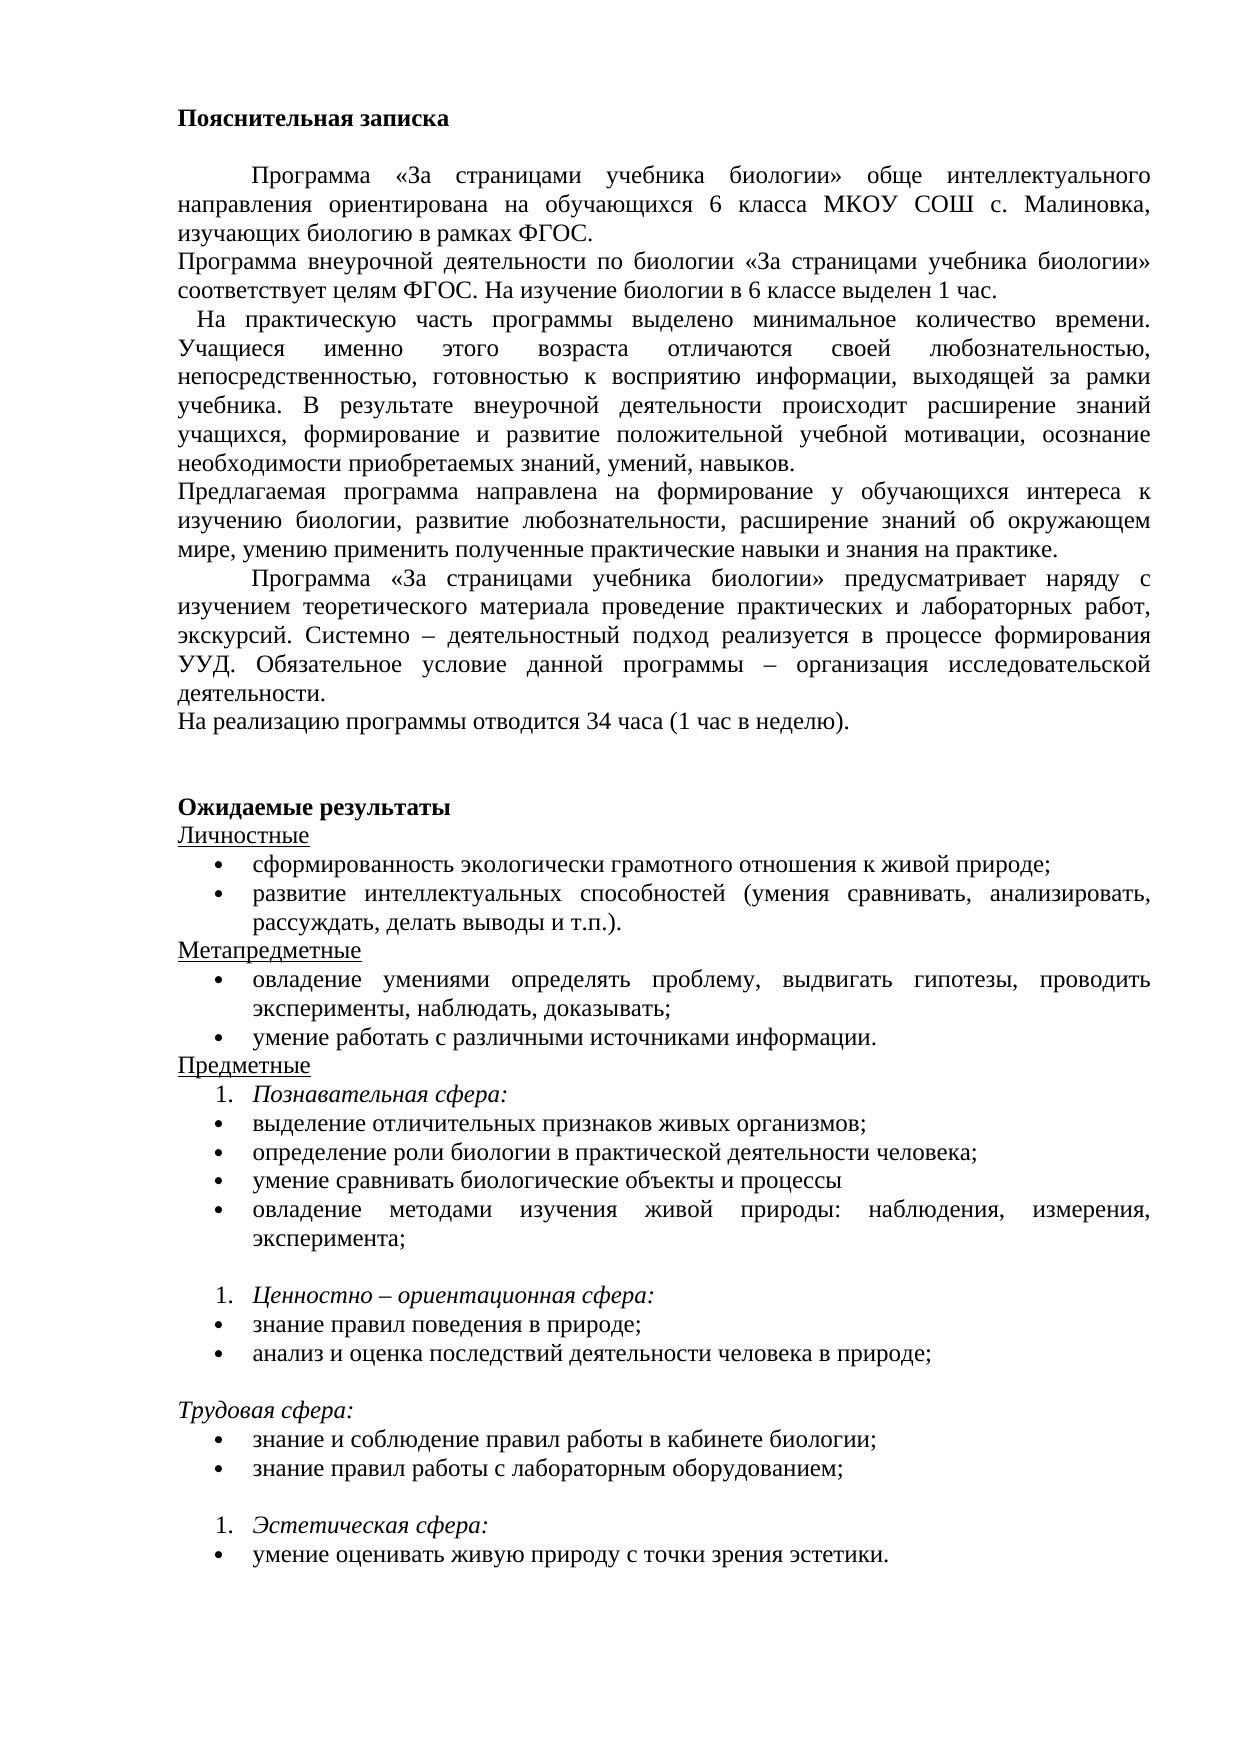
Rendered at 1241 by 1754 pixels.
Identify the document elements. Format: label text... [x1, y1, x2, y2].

list овладение методами изучения живой природы: наблюдения, измерения, эксперимента; [215, 1194, 1152, 1252]
list знание и соблюдение правил работы в кабинете биологии; [215, 1424, 1152, 1453]
text Личностные [177, 821, 1152, 849]
list выделение отличительных признаков живых организмов; [215, 1108, 1152, 1137]
list сформированность экологически грамотного отношения к живой природе; [215, 849, 1152, 878]
text Пояснительная записка [177, 103, 1152, 131]
text Предлагаемая программа направлена на формирование у обучающихся интереса к изучению биологии, развитие любознательности, расширение знаний об окружающем мире, умению применить полученные практические навыки и знания на практике. [177, 476, 1152, 563]
text Программа «За страницами учебника биологии» предусматривает наряду с изучением теоретического материала проведение практических и лабораторных работ, экскурсий. Системно – деятельностный подход реализуется в процессе формирования УУД. Обязательное условие данной программы – организация исследовательской деятельности. [177, 563, 1152, 706]
text Метапредметные [177, 936, 1152, 964]
text Программа «За страницами учебника биологии» обще интеллектуального направления ориентирована на обучающихся 6 класса МКОУ СОШ с. Малиновка, изучающих биологию в рамках ФГОС. [177, 160, 1152, 246]
list определение роли биологии в практической деятельности человека; [215, 1137, 1152, 1166]
list знание правил работы с лабораторным оборудованием; [215, 1453, 1152, 1482]
list Ценностно – ориентационная сфера: [215, 1281, 1152, 1309]
list развитие интеллектуальных способностей (умения сравнивать, анализировать, рассуждать, делать выводы и т.п.). [215, 878, 1152, 936]
list Познавательная сфера: [215, 1079, 1152, 1108]
text На реализацию программы отводится 34 часа (1 час в неделю). [177, 706, 1152, 735]
list анализ и оценка последствий деятельности человека в природе; [215, 1338, 1152, 1367]
list умение работать с различными источниками информации. [215, 1022, 1152, 1051]
text На практическую часть программы выделено минимальное количество времени. Учащиеся именно этого возраста отличаются своей любознательностью, непосредственностью, готовностью к восприятию информации, выходящей за рамки учебника. В результате внеурочной деятельности происходит расширение знаний учащихся, формирование и развитие положительной учебной мотивации, осознание необходимости приобретаемых знаний, умений, навыков. [177, 304, 1152, 476]
list знание правил поведения в природе; [215, 1309, 1152, 1338]
text Трудовая сфера: [177, 1367, 1152, 1424]
list овладение умениями определять проблему, выдвигать гипотезы, проводить эксперименты, наблюдать, доказывать; [215, 964, 1152, 1022]
list Эстетическая сфера: [215, 1511, 1152, 1539]
list умение оценивать живую природу с точки зрения эстетики. [215, 1539, 1152, 1568]
text Предметные [177, 1051, 1152, 1079]
text Ожидаемые результаты [177, 792, 1152, 821]
list умение сравнивать биологические объекты и процессы [215, 1166, 1152, 1194]
text Программа внеурочной деятельности по биологии «За страницами учебника биологии» соответствует целям ФГОС. На изучение биологии в 6 классе выделен 1 час. [177, 246, 1152, 304]
